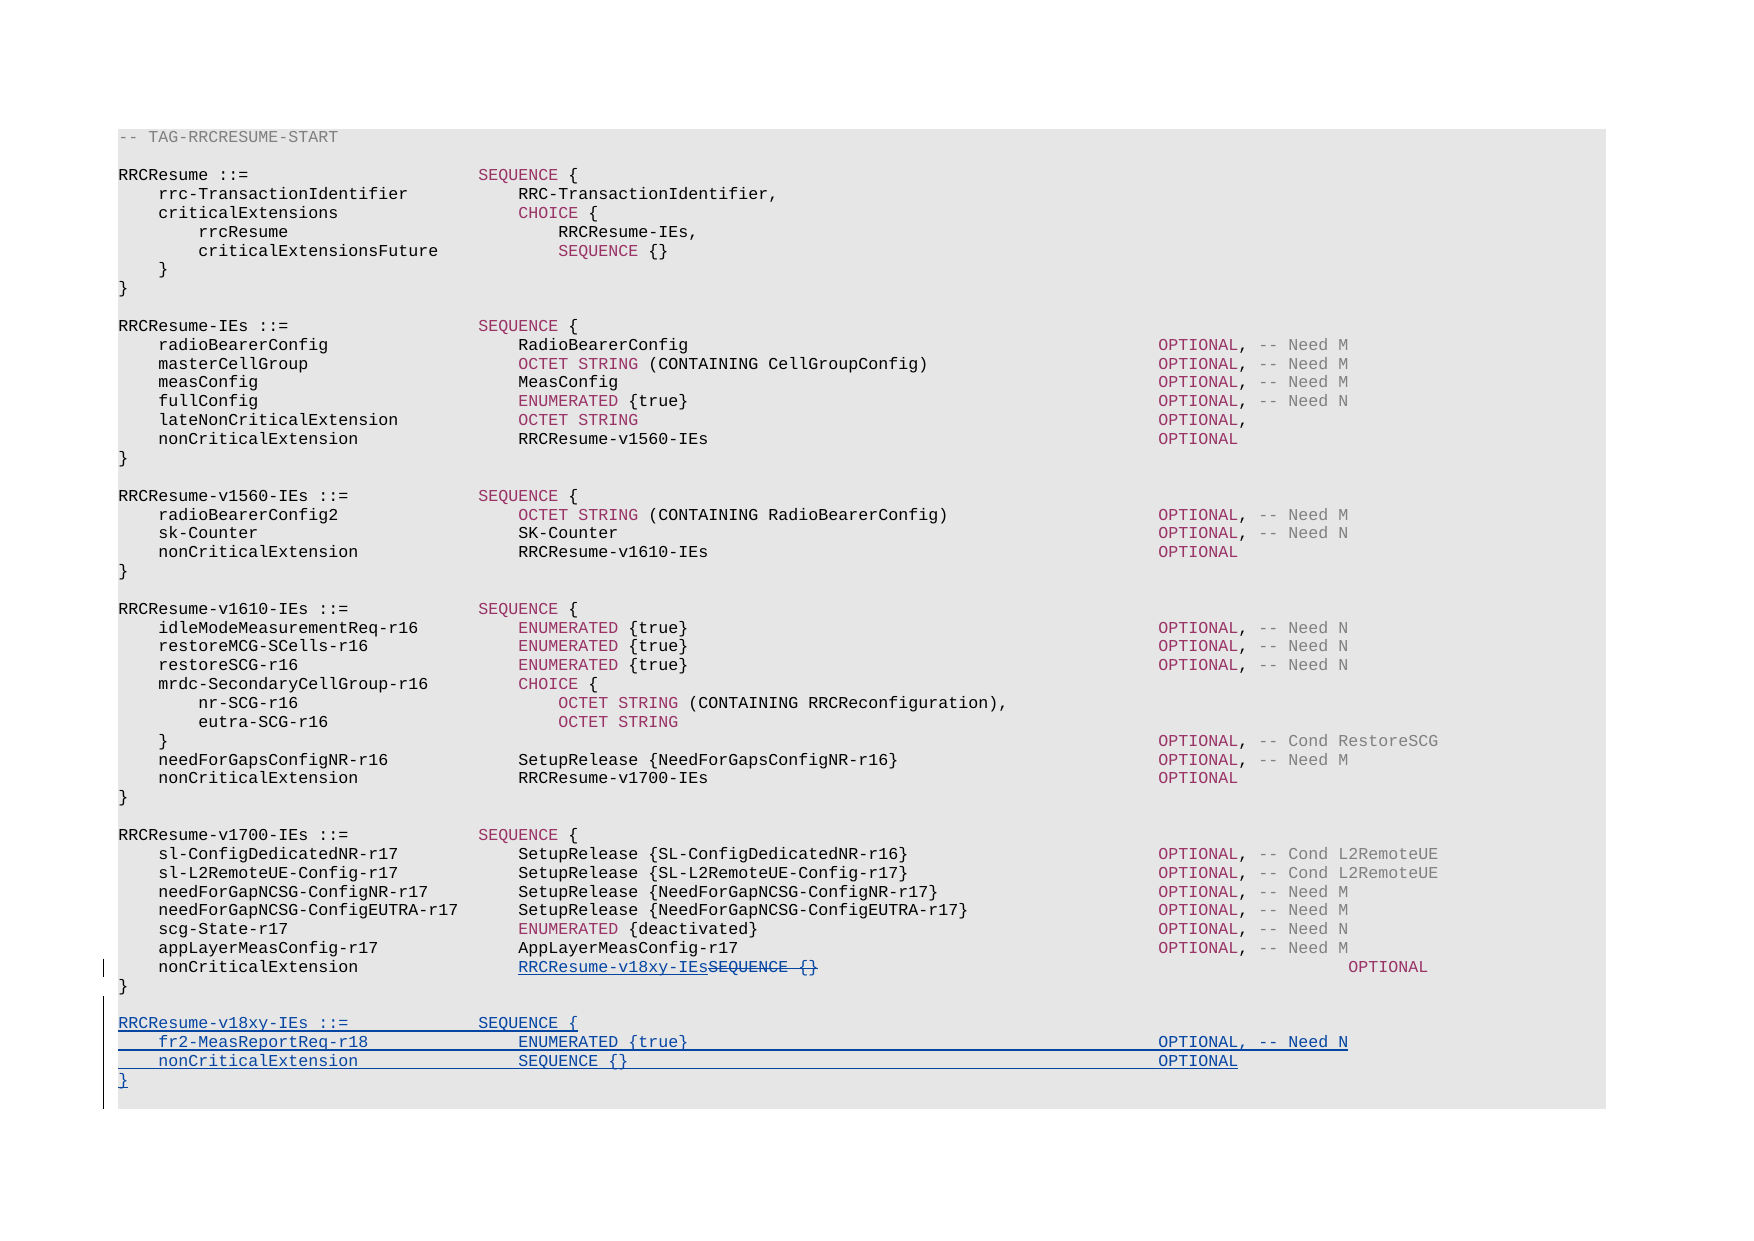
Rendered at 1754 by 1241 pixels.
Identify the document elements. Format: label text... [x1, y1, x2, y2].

text measConfig MeasConfig OPTIONAL, -- Need M [118, 374, 1606, 393]
text sl-L2RemoteUE-Config-r17 SetupRelease {SL-L2RemoteUE-Config-r17} OPTIONAL, -- Cond L2RemoteUE [118, 864, 1606, 883]
text } [118, 280, 1606, 299]
text nr-SCG-r16 OCTET STRING (CONTAINING RRCReconfiguration), [118, 694, 1606, 713]
text needForGapNCSG-ConfigEUTRA-r17 SetupRelease {NeedForGapNCSG-ConfigEUTRA-r17} OPTIONAL, -- Need M [118, 902, 1606, 921]
text RRCResume-IEs ::= SEQUENCE { [118, 317, 1606, 336]
text -- TAG-RRCRESUME-START [118, 129, 1606, 148]
text } [118, 449, 1606, 468]
text criticalExtensions CHOICE { [118, 204, 1606, 223]
text fullConfig ENUMERATED {true} OPTIONAL, -- Need N [118, 393, 1606, 412]
text RRCResume-v1700-IEs ::= SEQUENCE { [118, 827, 1606, 845]
text needForGapsConfigNR-r16 SetupRelease {NeedForGapsConfigNR-r16} OPTIONAL, -- Need M [118, 751, 1606, 770]
text } [118, 977, 1606, 996]
text sk-Counter SK-Counter OPTIONAL, -- Need N [118, 525, 1606, 544]
text appLayerMeasConfig-r17 AppLayerMeasConfig-r17 OPTIONAL, -- Need M [118, 940, 1606, 958]
text criticalExtensionsFuture SEQUENCE {} [118, 242, 1606, 261]
text scg-State-r17 ENUMERATED {deactivated} OPTIONAL, -- Need N [118, 921, 1606, 940]
text nonCriticalExtension RRCResume-v1560-IEs OPTIONAL [118, 431, 1606, 449]
text sl-ConfigDedicatedNR-r17 SetupRelease {SL-ConfigDedicatedNR-r16} OPTIONAL, -- Cond L2RemoteUE [118, 845, 1606, 864]
text radioBearerConfig2 OCTET STRING (CONTAINING RadioBearerConfig) OPTIONAL, -- Need M [118, 506, 1606, 525]
text lateNonCriticalExtension OCTET STRING OPTIONAL, [118, 412, 1606, 431]
text RRCResume ::= SEQUENCE { [118, 167, 1606, 186]
text nonCriticalExtension OPTIONAL [118, 958, 1606, 977]
text } OPTIONAL, -- Cond RestoreSCG [118, 732, 1606, 751]
text rrc-TransactionIdentifier RRC-TransactionIdentifier, [118, 186, 1606, 204]
text masterCellGroup OCTET STRING (CONTAINING CellGroupConfig) OPTIONAL, -- Need M [118, 355, 1606, 374]
text restoreMCG-SCells-r16 ENUMERATED {true} OPTIONAL, -- Need N [118, 638, 1606, 657]
text } [118, 789, 1606, 808]
text restoreSCG-r16 ENUMERATED {true} OPTIONAL, -- Need N [118, 657, 1606, 676]
text } [118, 261, 1606, 280]
text needForGapNCSG-ConfigNR-r17 SetupRelease {NeedForGapNCSG-ConfigNR-r17} OPTIONAL, -- Need M [118, 883, 1606, 902]
text } [118, 563, 1606, 581]
text nonCriticalExtension RRCResume-v1610-IEs OPTIONAL [118, 544, 1606, 563]
text rrcResume RRCResume-IEs, [118, 223, 1606, 242]
text eutra-SCG-r16 OCTET STRING [118, 713, 1606, 732]
text RRCResume-v1610-IEs ::= SEQUENCE { [118, 600, 1606, 619]
text mrdc-SecondaryCellGroup-r16 CHOICE { [118, 676, 1606, 694]
text idleModeMeasurementReq-r16 ENUMERATED {true} OPTIONAL, -- Need N [118, 619, 1606, 638]
text nonCriticalExtension RRCResume-v1700-IEs OPTIONAL [118, 770, 1606, 789]
text radioBearerConfig RadioBearerConfig OPTIONAL, -- Need M [118, 336, 1606, 355]
text RRCResume-v1560-IEs ::= SEQUENCE { [118, 487, 1606, 506]
